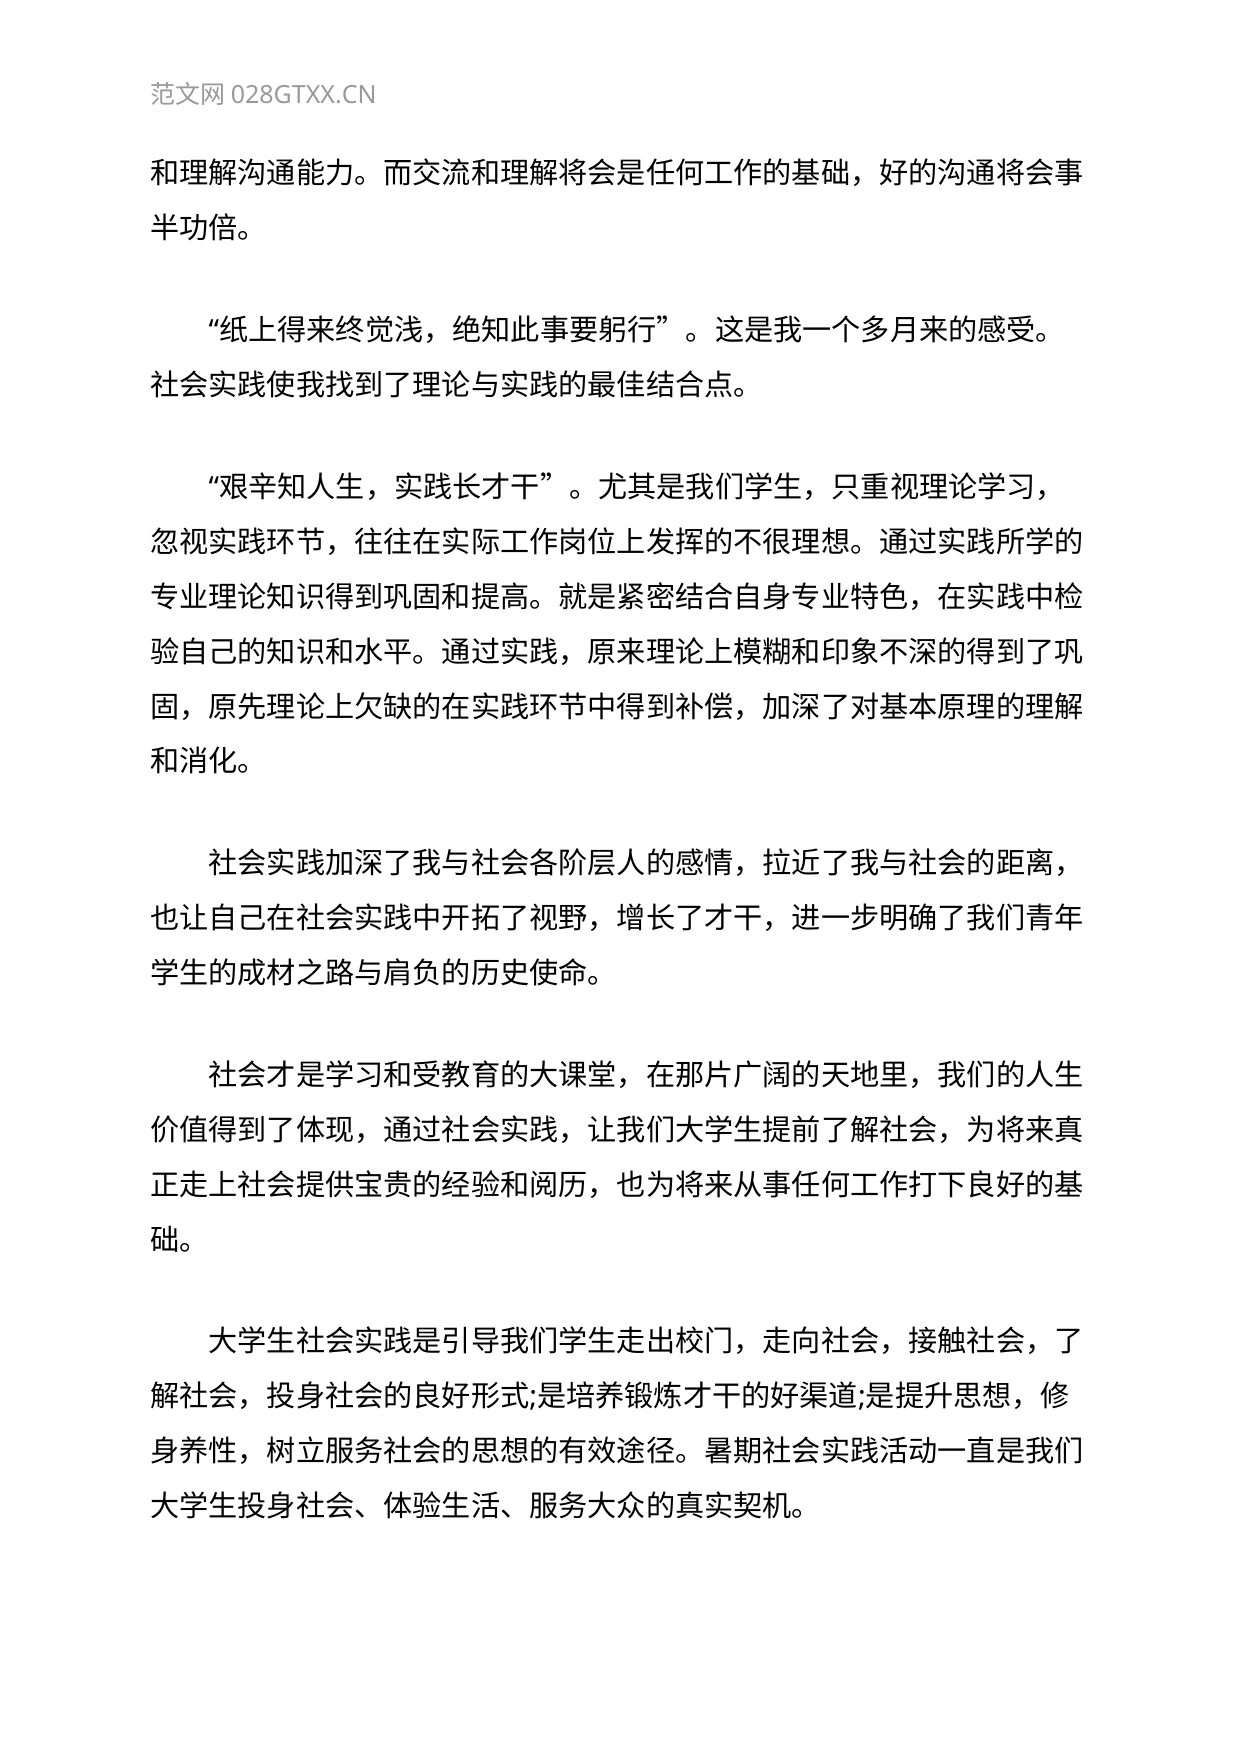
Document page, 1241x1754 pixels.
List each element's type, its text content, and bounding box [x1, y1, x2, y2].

text 社会实践加深了我与社会各阶层人的感情，拉近了我与社会的距离，也让自己在社会实践中开拓了视野，增长了才干，进一步明确了我们青年学生的成材之路与肩负的历史使命。 [150, 840, 1090, 992]
text 社会才是学习和受教育的大课堂，在那片广阔的天地里，我们的人生价值得到了体现，通过社会实践，让我们大学生提前了解社会，为将来真正走上社会提供宝贵的经验和阅历，也为将来从事任何工作打下良好的基础。 [150, 1051, 1090, 1258]
text 大学生社会实践是引导我们学生走出校门，走向社会，接触社会，了解社会，投身社会的良好形式;是培养锻炼才干的好渠道;是提升思想，修身养性，树立服务社会的思想的有效途径。暑期社会实践活动一直是我们大学生投身社会、体验生活、服务大众的真实契机。 [150, 1318, 1090, 1525]
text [150, 150, 1090, 247]
text “纸上得来终觉浅，绝知此事要躬行”。这是我一个多月来的感受。社会实践使我找到了理论与实践的最佳结合点。 [150, 307, 1090, 404]
text “艰辛知人生，实践长才干”。尤其是我们学生，只重视理论学习，忽视实践环节，往往在实际工作岗位上发挥的不很理想。通过实践所学的专业理论知识得到巩固和提高。就是紧密结合自身专业特色，在实践中检验自己的知识和水平。通过实践，原来理论上模糊和印象不深的得到了巩固，原先理论上欠缺的在实践环节中得到补偿，加深了对基本原理的理解和消化。 [150, 463, 1090, 780]
